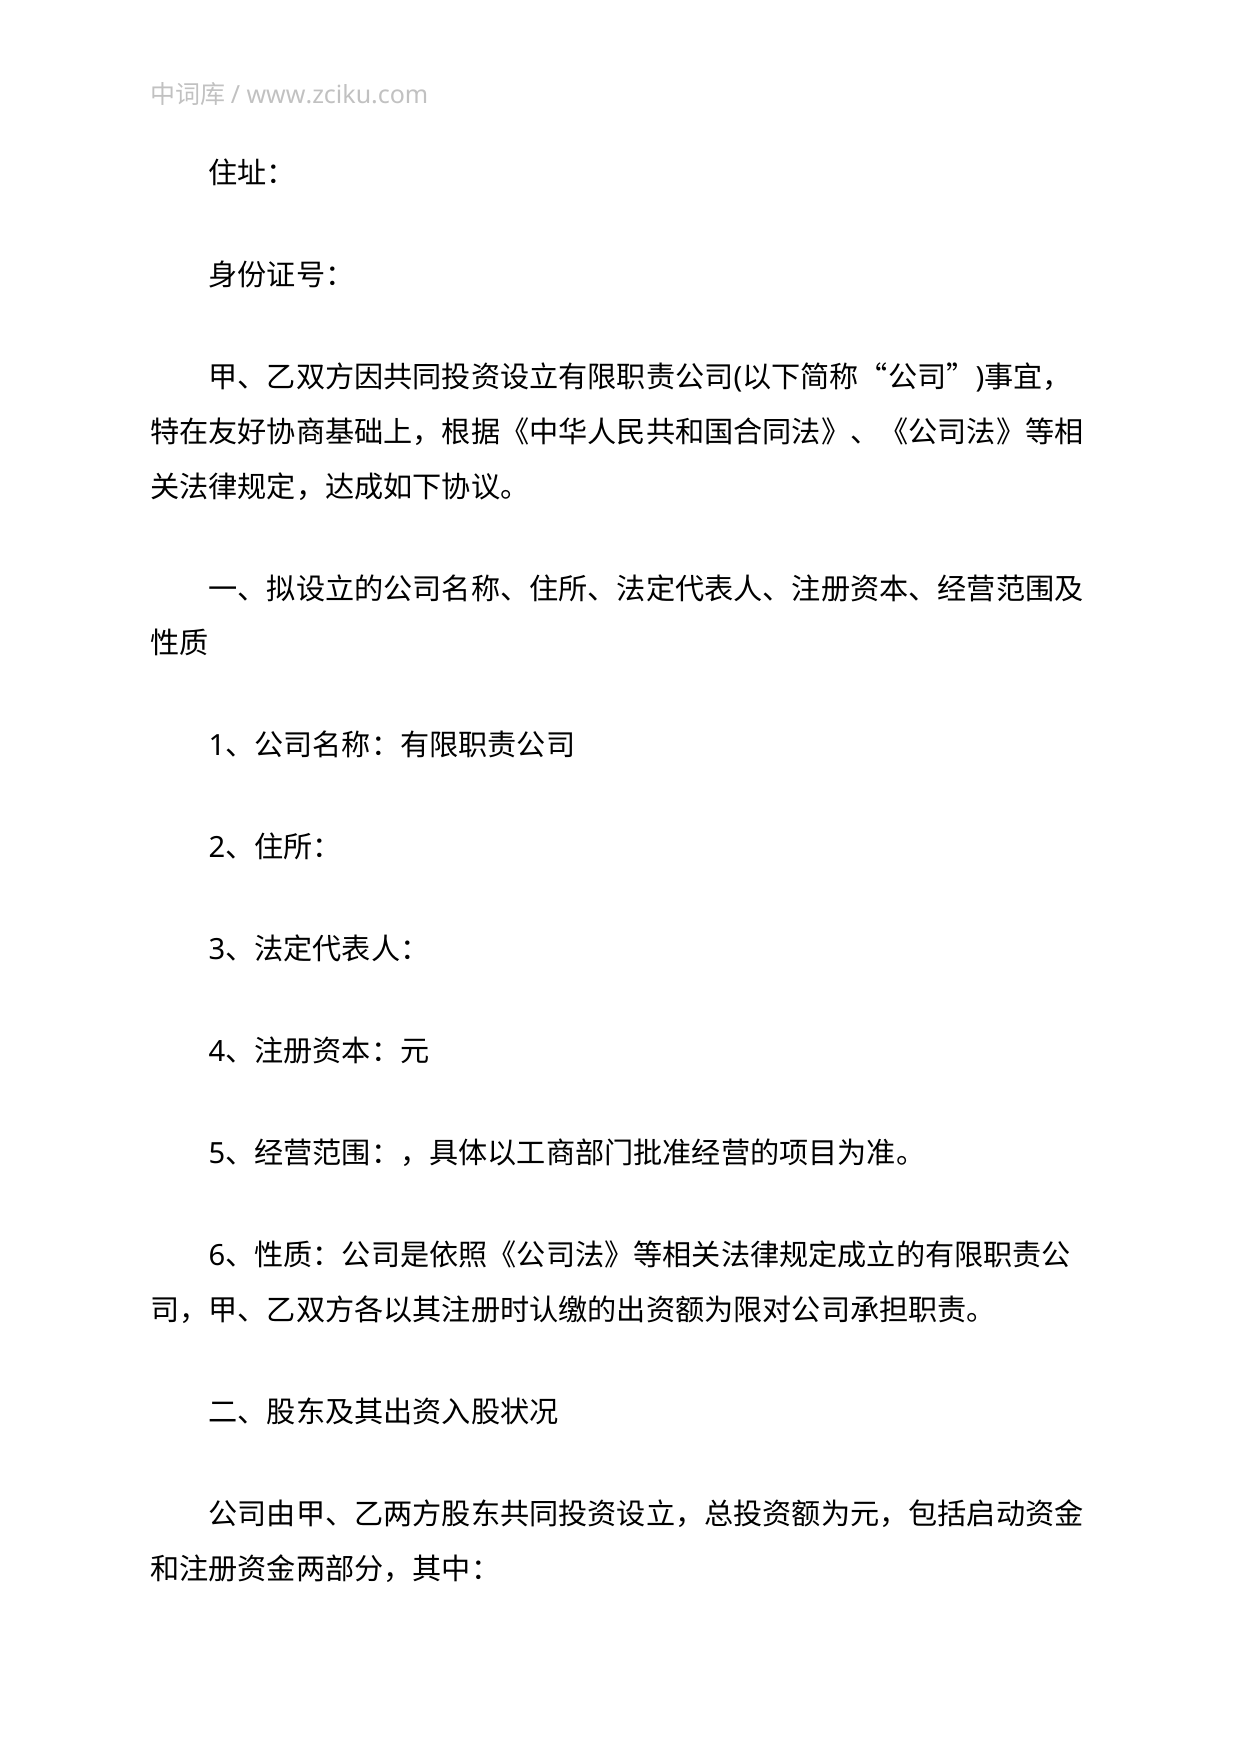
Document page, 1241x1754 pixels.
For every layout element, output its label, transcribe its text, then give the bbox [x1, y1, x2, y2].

text 3、法定代表人： [150, 926, 1090, 968]
text 一、拟设立的公司名称、住所、法定代表人、注册资本、经营范围及性质 [150, 565, 1090, 662]
text 1、公司名称：有限职责公司 [150, 722, 1090, 764]
text 4、注册资本：元 [150, 1028, 1090, 1070]
text 公司由甲、乙两方股东共同投资设立，总投资额为元，包括启动资金和注册资金两部分，其中： [150, 1490, 1090, 1587]
text 住址： [150, 150, 1090, 192]
text 6、性质：公司是依照《公司法》等相关法律规定成立的有限职责公司，甲、乙双方各以其注册时认缴的出资额为限对公司承担职责。 [150, 1232, 1090, 1329]
text 二、股东及其出资入股状况 [150, 1388, 1090, 1431]
text 身份证号： [150, 252, 1090, 294]
text 2、住所： [150, 824, 1090, 866]
text 5、经营范围：，具体以工商部门批准经营的项目为准。 [150, 1130, 1090, 1172]
text 甲、乙双方因共同投资设立有限职责公司(以下简称“公司”)事宜，特在友好协商基础上，根据《中华人民共和国合同法》、《公司法》等相关法律规定，达成如下协议。 [150, 353, 1090, 506]
